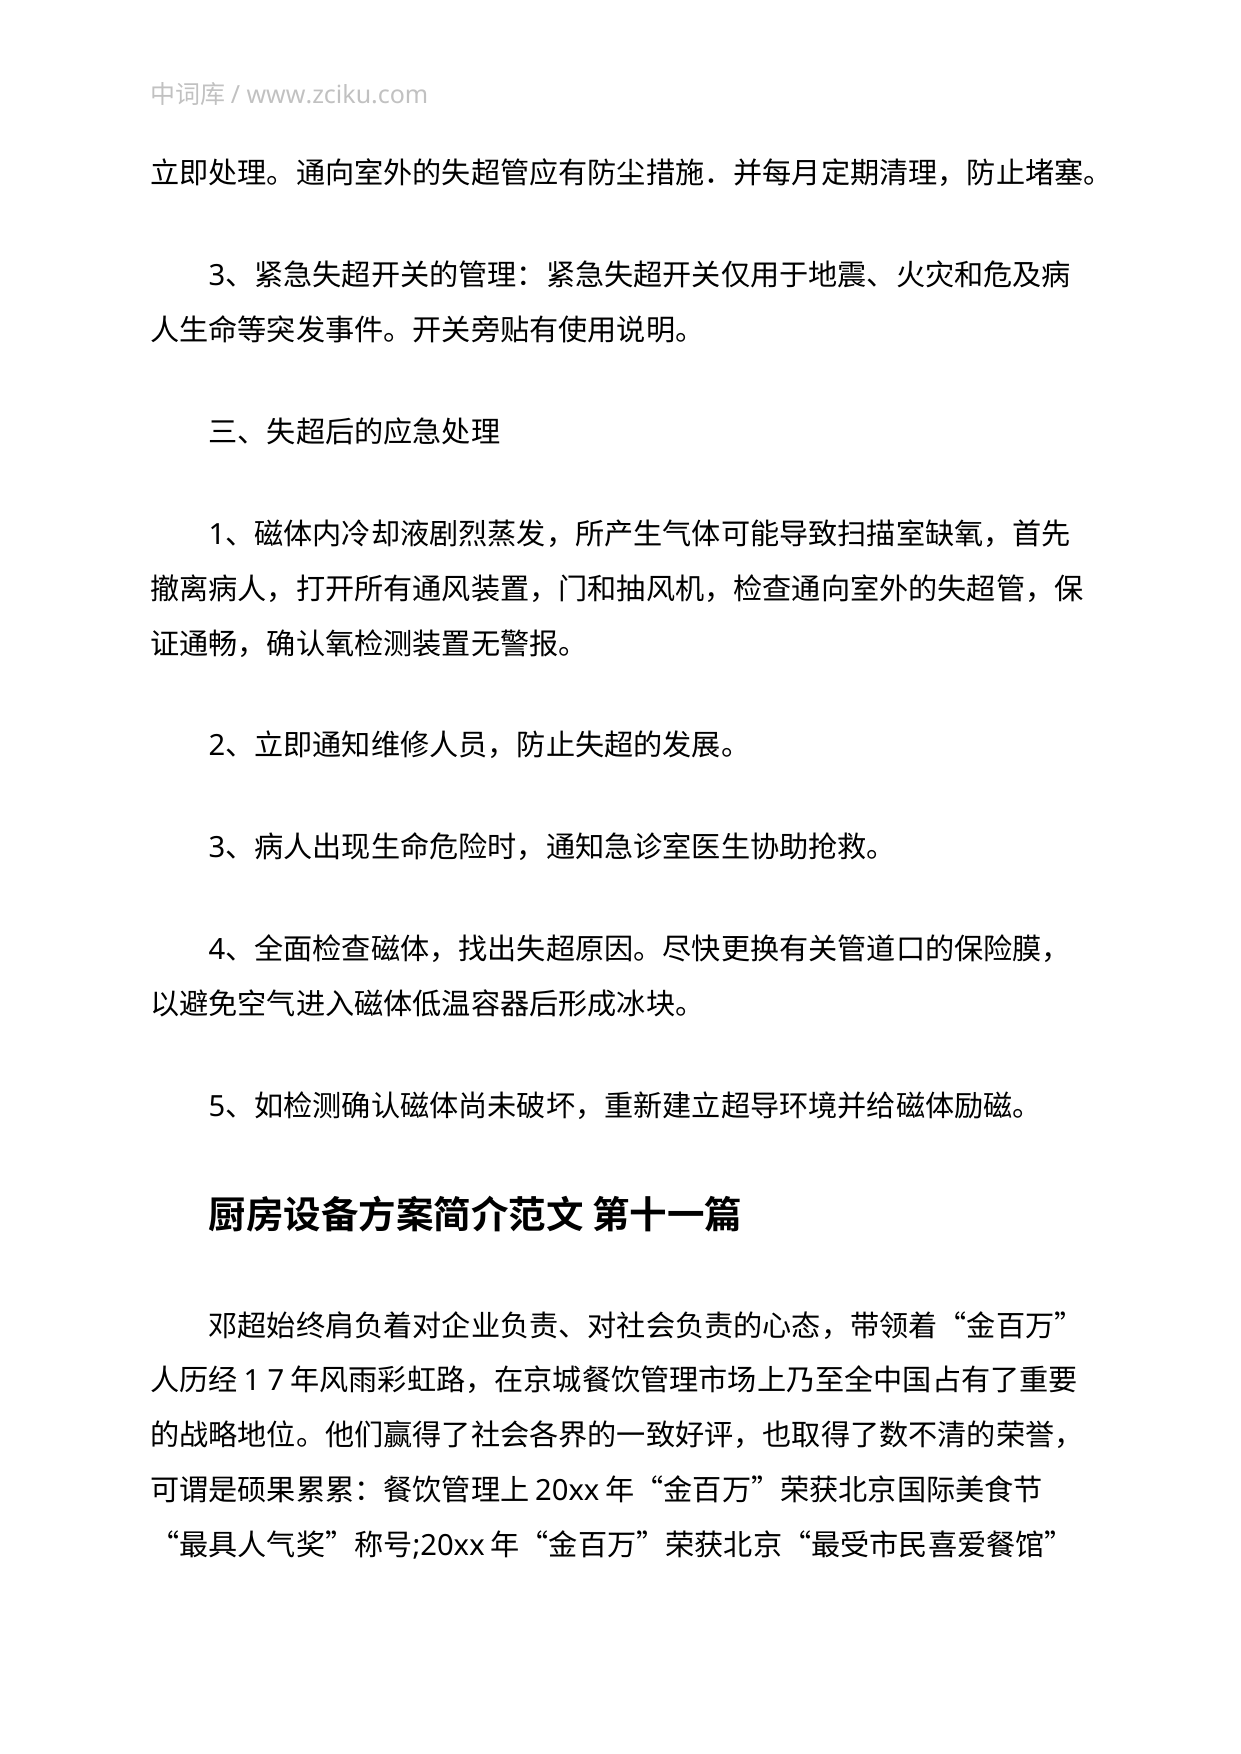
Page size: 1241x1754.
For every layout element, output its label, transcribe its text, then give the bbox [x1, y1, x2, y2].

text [150, 1302, 1090, 1564]
text 2、立即通知维修人员，防止失超的发展。 [150, 722, 1090, 764]
text 3、紧急失超开关的管理：紧急失超开关仅用于地震、火灾和危及病人生命等突发事件。开关旁贴有使用说明。 [150, 252, 1090, 349]
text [150, 150, 1090, 192]
text 5、如检测确认磁体尚未破坏，重新建立超导环境并给磁体励磁。 [150, 1083, 1090, 1125]
text 4、全面检查磁体，找出失超原因。尽快更换有关管道口的保险膜，以避免空气进入磁体低温容器后形成冰块。 [150, 926, 1090, 1023]
text 厨房设备方案简介范文 第十一篇 [150, 1185, 1090, 1239]
text 3、病人出现生命危险时，通知急诊室医生协助抢救。 [150, 824, 1090, 866]
text 1、磁体内冷却液剧烈蒸发，所产生气体可能导致扫描室缺氧，首先撤离病人，打开所有通风装置，门和抽风机，检查通向室外的失超管，保证通畅，确认氧检测装置无警报。 [150, 510, 1090, 662]
text 三、失超后的应急处理 [150, 408, 1090, 451]
